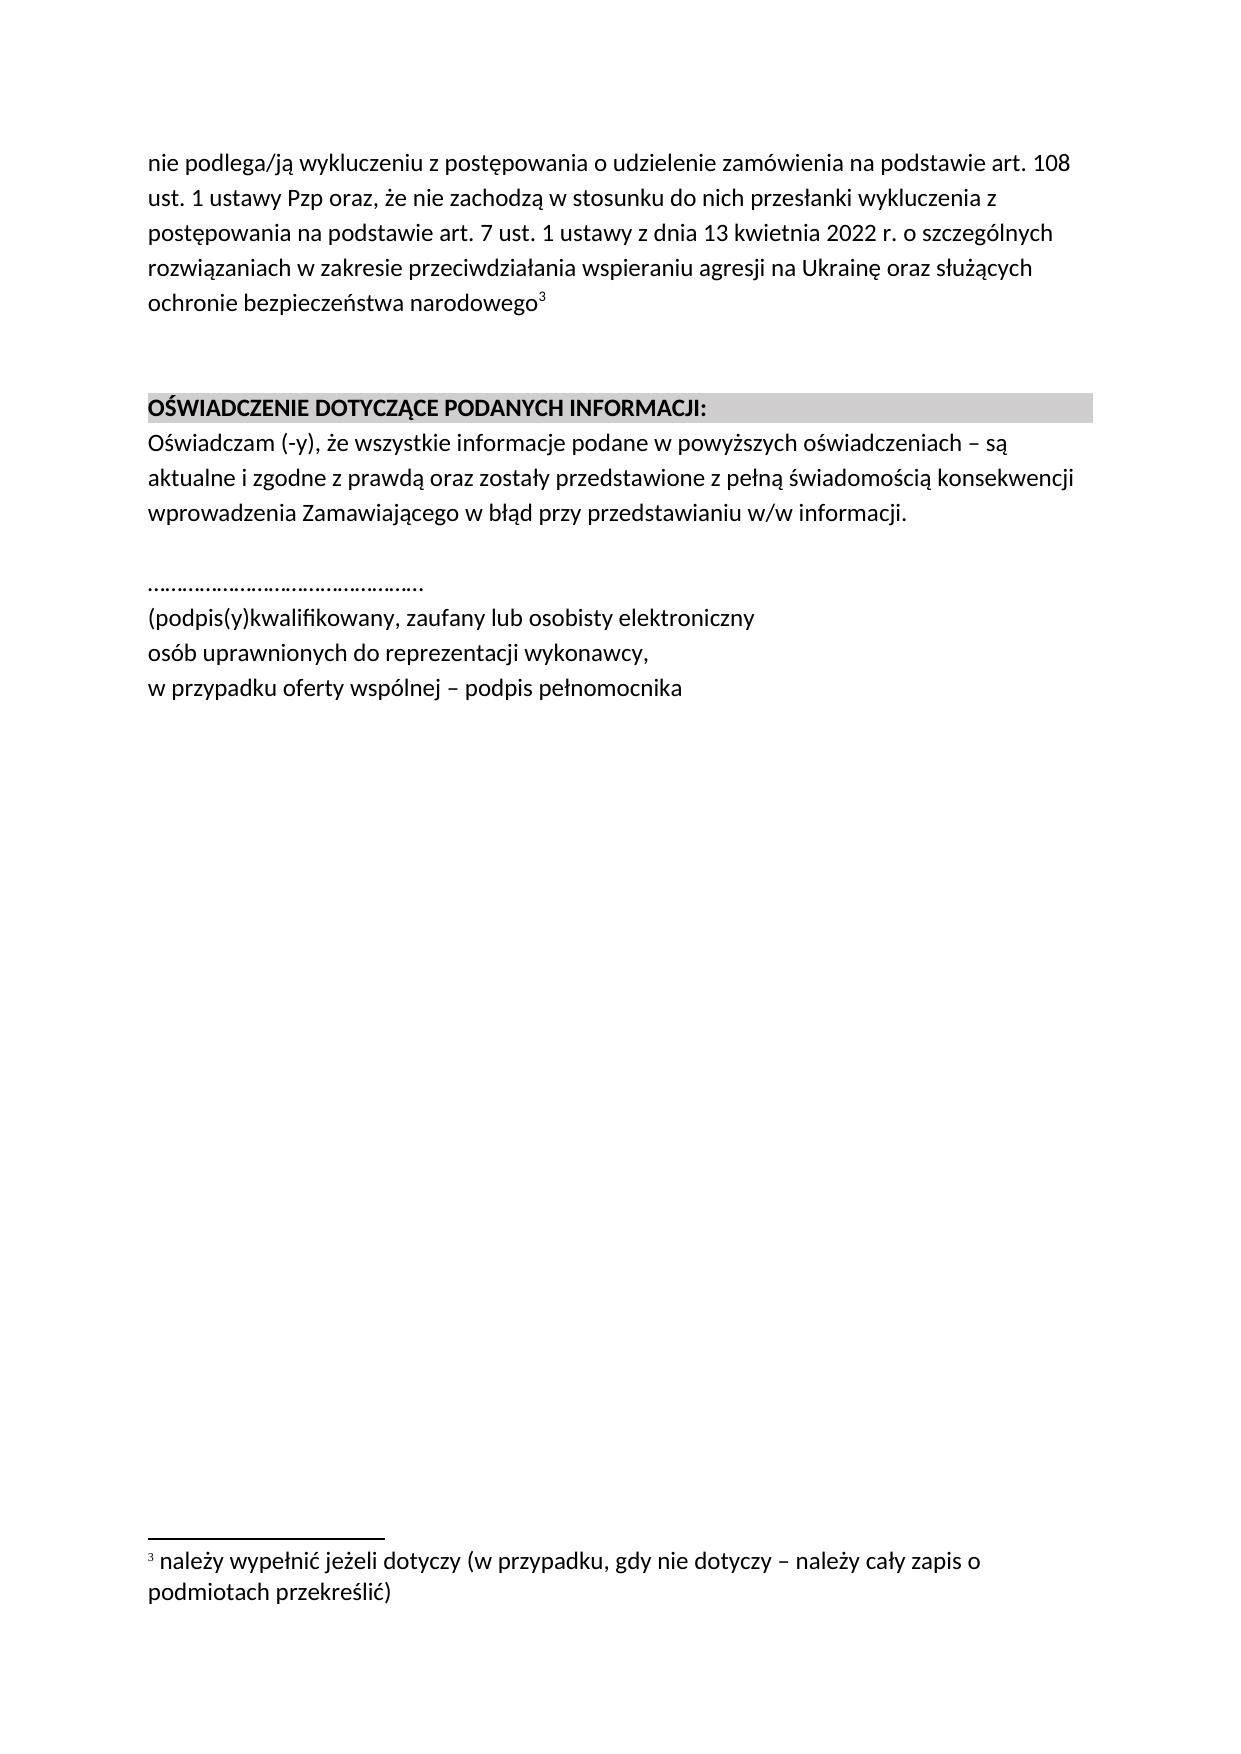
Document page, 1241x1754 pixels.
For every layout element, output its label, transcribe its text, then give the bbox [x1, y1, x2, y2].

text ………………………………………… [148, 568, 1093, 598]
text (podpis(y)kwalifikowany, zaufany lub osobisty elektroniczny [148, 603, 1093, 633]
text Oświadczam (-y), że wszystkie informacje podane w powyższych oświadczeniach – są aktualne i zgodne z prawdą oraz zostały przedstawione z pełną świadomością konsekwencji wprowadzenia Zamawiającego w błąd przy przedstawianiu w/w informacji. [148, 428, 1093, 528]
text OŚWIADCZENIE DOTYCZĄCE PODANYCH INFORMACJI: [148, 393, 1093, 423]
text nie podlega/ją wykluczeniu z postępowania o udzielenie zamówienia na podstawie art. 108 ust. 1 ustawy Pzp oraz, że nie zachodzą w stosunku do nich przesłanki wykluczenia z postępowania na podstawie art. 7 ust. 1 ustawy z dnia 13 kwietnia 2022 r. o szczególnych rozwiązaniach w zakresie przeciwdziałania wspieraniu agresji na Ukrainę oraz służących ochronie bezpieczeństwa narodowego [148, 148, 1093, 318]
text osób uprawnionych do reprezentacji wykonawcy, [148, 638, 1093, 668]
text w przypadku oferty wspólnej – podpis pełnomocnika [148, 673, 1093, 703]
